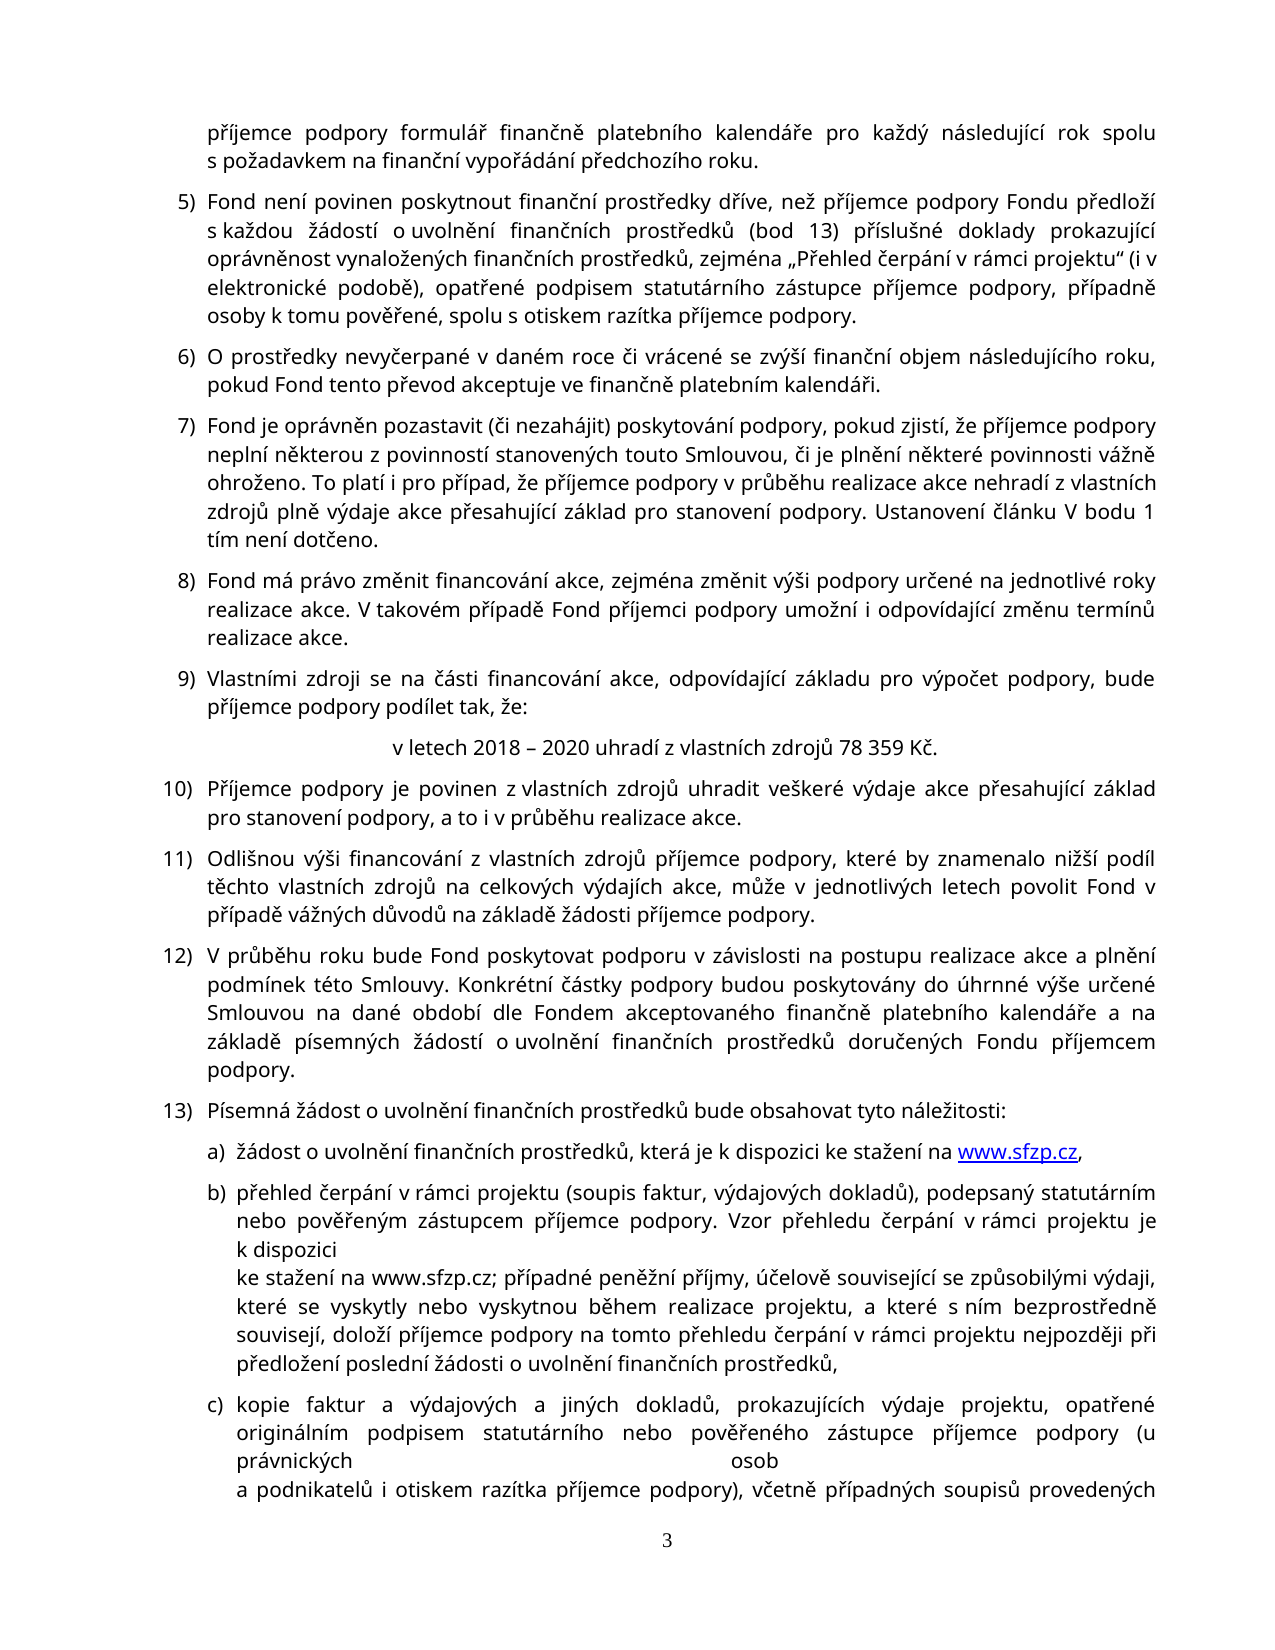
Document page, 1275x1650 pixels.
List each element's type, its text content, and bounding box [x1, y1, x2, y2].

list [177, 118, 1157, 175]
list Vlastními zdroji se na části financování akce, odpovídající základu pro výpočet podpory, bude příjemce podpory podílet tak, že: [177, 664, 1157, 721]
list Písemná žádost o uvolnění finančních prostředků bude obsahovat tyto náležitosti: [162, 1096, 1157, 1125]
list Fond není povinen poskytnout finanční prostředky dříve, než příjemce podpory Fondu předloží s každou žádostí o uvolnění finančních prostředků (bod 13) příslušné doklady prokazující oprávněnost vynaložených finančních prostředků, zejména „Přehled čerpání v rámci projektu“ (i v elektronické podobě), opatřené podpisem statutárního zástupce příjemce podpory, případně osoby k tomu pověřené, spolu s otiskem razítka příjemce podpory. [177, 187, 1157, 330]
list V průběhu roku bude Fond poskytovat podporu v závislosti na postupu realizace akce a plnění podmínek této Smlouvy. Konkrétní částky podpory budou poskytovány do úhrnné výše určené Smlouvou na dané období dle Fondem akceptovaného finančně platebního kalendáře a na základě písemných žádostí o uvolnění finančních prostředků doručených Fondu příjemcem podpory. [162, 942, 1157, 1084]
list přehled čerpání v rámci projektu (soupis faktur, výdajových dokladů), podepsaný statutárním nebo pověřeným zástupcem příjemce podpory. Vzor přehledu čerpání v rámci projektu je k dispozici ke stažení na www.sfzp.cz; případné peněžní příjmy, účelově související se způsobilými výdaji, které se vyskytly nebo vyskytnou během realizace projektu, a které s ním bezprostředně souvisejí, doloží příjemce podpory na tomto přehledu čerpání v rámci projektu nejpozději při předložení poslední žádosti o uvolnění finančních prostředků, [207, 1178, 1157, 1377]
text v letech 2018 – 2020 uhradí z vlastních zdrojů 78 359 Kč. [162, 733, 1157, 762]
list Fond je oprávněn pozastavit (či nezahájit) poskytování podpory, pokud zjistí, že příjemce podpory neplní některou z povinností stanovených touto Smlouvou, či je plnění některé povinnosti vážně ohroženo. To platí i pro případ, že příjemce podpory v průběhu realizace akce nehradí z vlastních zdrojů plně výdaje akce přesahující základ pro stanovení podpory. Ustanovení článku V bodu 1 tím není dotčeno. [177, 412, 1157, 554]
list O prostředky nevyčerpané v daném roce či vrácené se zvýší finanční objem následujícího roku, pokud Fond tento převod akceptuje ve finančně platebním kalendáři. [177, 342, 1157, 399]
list Příjemce podpory je povinen z vlastních zdrojů uhradit veškeré výdaje akce přesahující základ pro stanovení podpory, a to i v průběhu realizace akce. [162, 774, 1157, 831]
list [207, 1390, 1157, 1503]
list žádost o uvolnění finančních prostředků, která je k dispozici ke stažení na www.sfzp.cz, [207, 1137, 1157, 1166]
list Odlišnou výši financování z vlastních zdrojů příjemce podpory, které by znamenalo nižší podíl těchto vlastních zdrojů na celkových výdajích akce, může v jednotlivých letech povolit Fond v případě vážných důvodů na základě žádosti příjemce podpory. [162, 844, 1157, 929]
list Fond má právo změnit financování akce, zejména změnit výši podpory určené na jednotlivé roky realizace akce. V takovém případě Fond příjemci podpory umožní i odpovídající změnu termínů realizace akce. [177, 566, 1157, 652]
